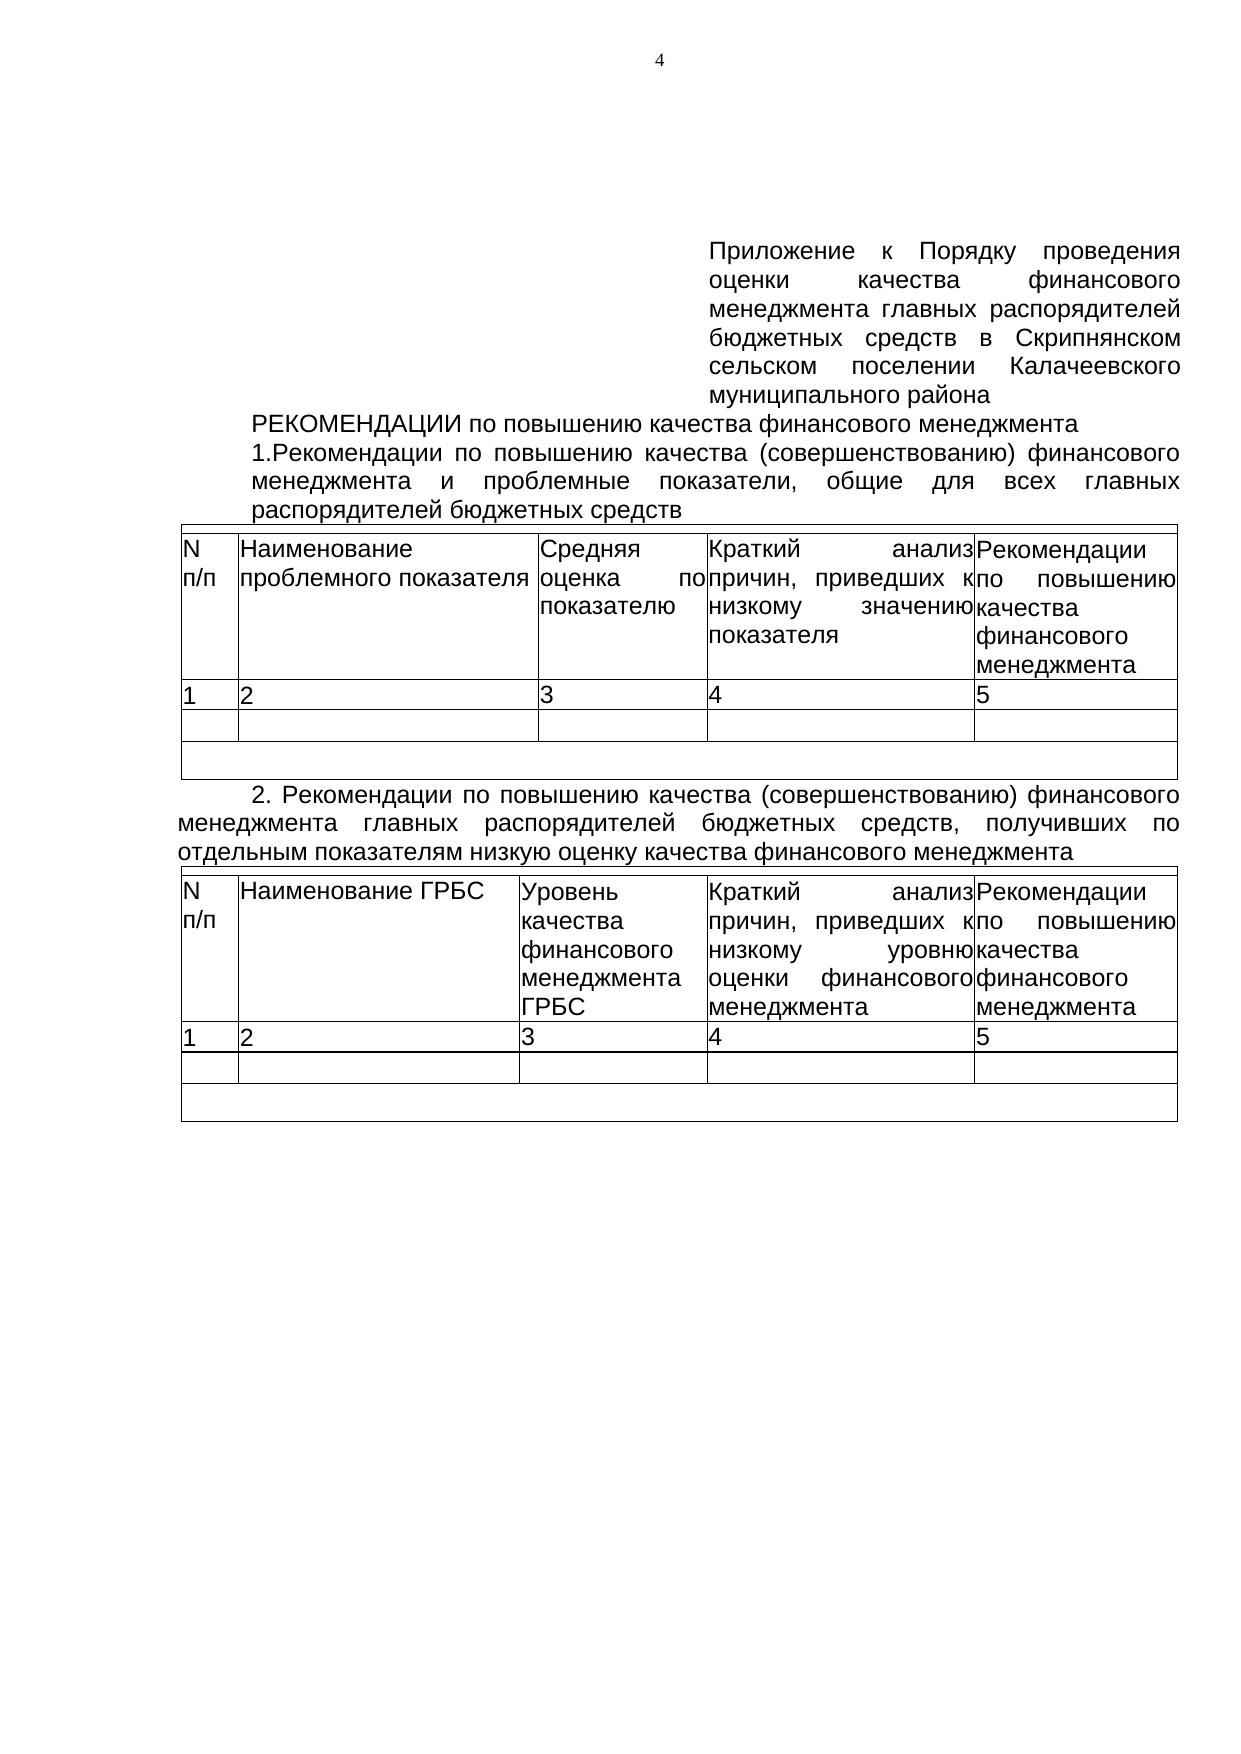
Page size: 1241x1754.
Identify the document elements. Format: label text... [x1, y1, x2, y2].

table_header Наименование ГРБС [239, 876, 519, 1021]
table_cell [708, 1053, 974, 1083]
table_header Средняя оценка по показателю [539, 534, 707, 679]
table_header Краткий анализ причин, приведших к низкому уровню оценки финансового менеджмента [708, 876, 974, 1021]
table_header N п/п [182, 534, 238, 679]
table_cell [182, 1053, 238, 1083]
table_cell 2 [239, 1022, 519, 1051]
table_header Уровень качества финансового менеджмента ГРБС [520, 876, 707, 1021]
table_cell 2 [239, 680, 538, 709]
table_cell 1 [182, 1022, 238, 1051]
table_cell [975, 710, 1177, 741]
table_header Рекомендации по повышению качества финансового менеджмента [975, 534, 1177, 679]
text Приложение к Порядку проведения оценки качества финансового менеджмента главных распорядителей бюджетных средств в Скрипнянском сельском поселении Калачеевского муниципального района [709, 236, 1181, 409]
text 2. Рекомендации по повышению качества (совершенствованию) финансового менеджмента главных распорядителей бюджетных средств, получивших по отдельным показателям низкую оценку качества финансового менеджмента [177, 524, 1181, 866]
table_cell 5 [975, 1022, 1177, 1051]
text 1.Рекомендации по повышению качества (совершенствованию) финансового менеджмента и проблемные показатели, общие для всех главных распорядителей бюджетных средств [251, 437, 1181, 524]
table_cell [975, 1053, 1177, 1083]
table_cell 3 [520, 1022, 707, 1051]
table_header N п/п [182, 876, 238, 1021]
table_cell 4 [708, 680, 974, 709]
table_cell [239, 710, 538, 741]
table_cell [520, 1053, 707, 1083]
table_header Рекомендации по повышению качества финансового менеджмента [975, 876, 1177, 1021]
table_cell 3 [539, 680, 707, 709]
table_header Краткий анализ причин, приведших к низкому значению показателя [708, 534, 974, 679]
table_cell 5 [975, 680, 1177, 709]
table_cell 1 [182, 680, 238, 709]
table_cell 4 [708, 1022, 974, 1051]
table_cell [539, 710, 707, 741]
table_cell [708, 710, 974, 741]
table_cell [239, 1053, 519, 1083]
table_header Наименование проблемного показателя [239, 534, 538, 679]
text РЕКОМЕНДАЦИИ по повышению качества финансового менеджмента [177, 409, 1181, 437]
table_cell [182, 710, 238, 741]
